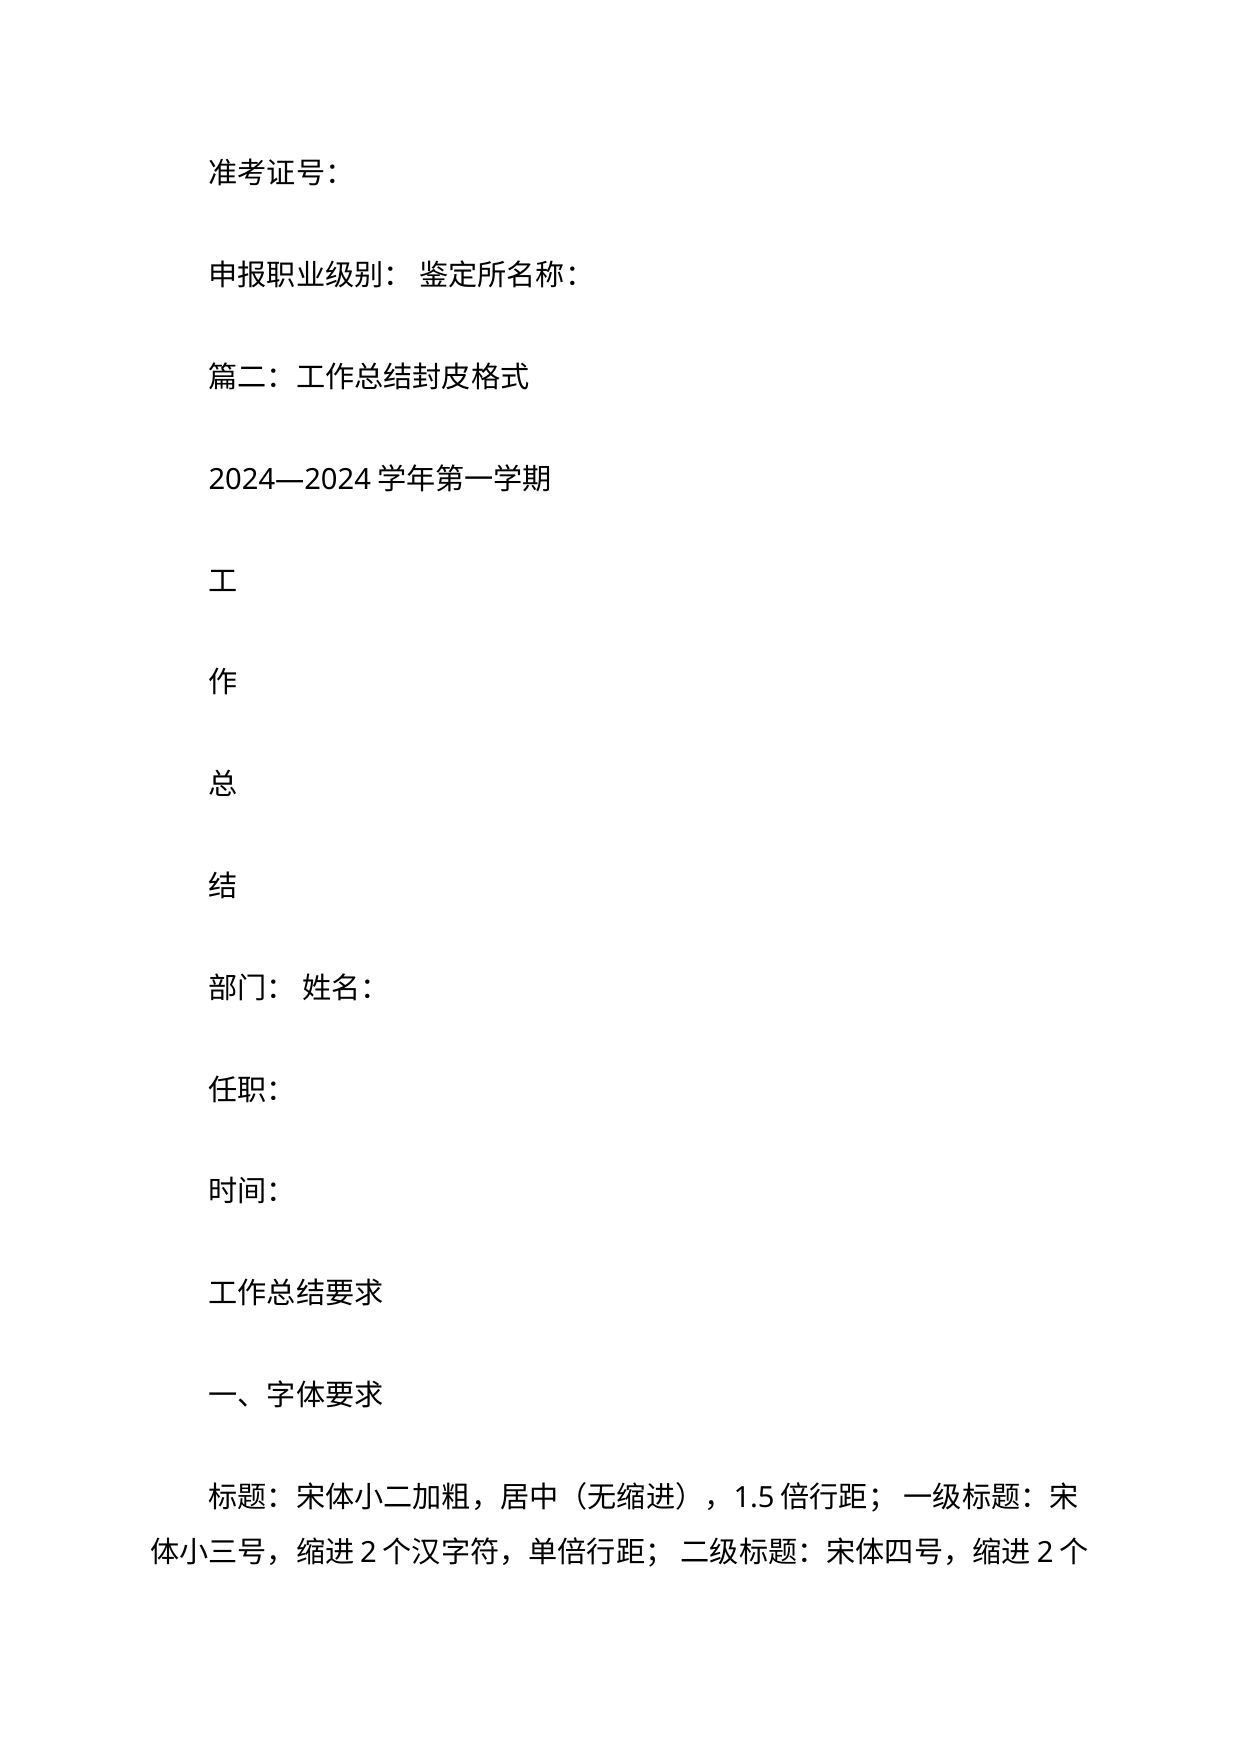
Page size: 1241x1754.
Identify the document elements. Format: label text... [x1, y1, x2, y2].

text 任职： [150, 1066, 1090, 1108]
text 工 [150, 557, 1090, 599]
text 篇二：工作总结封皮格式 [150, 353, 1090, 396]
text 时间： [150, 1168, 1090, 1210]
text 工作总结要求 [150, 1270, 1090, 1312]
text 申报职业级别： 鉴定所名称： [150, 252, 1090, 294]
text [150, 1473, 1090, 1571]
text 部门： 姓名： [150, 964, 1090, 1007]
text 2024—2024学年第一学期 [150, 455, 1090, 498]
text 作 [150, 659, 1090, 701]
text 一、字体要求 [150, 1371, 1090, 1414]
text 结 [150, 863, 1090, 905]
text 准考证号： [150, 150, 1090, 192]
text 总 [150, 761, 1090, 803]
